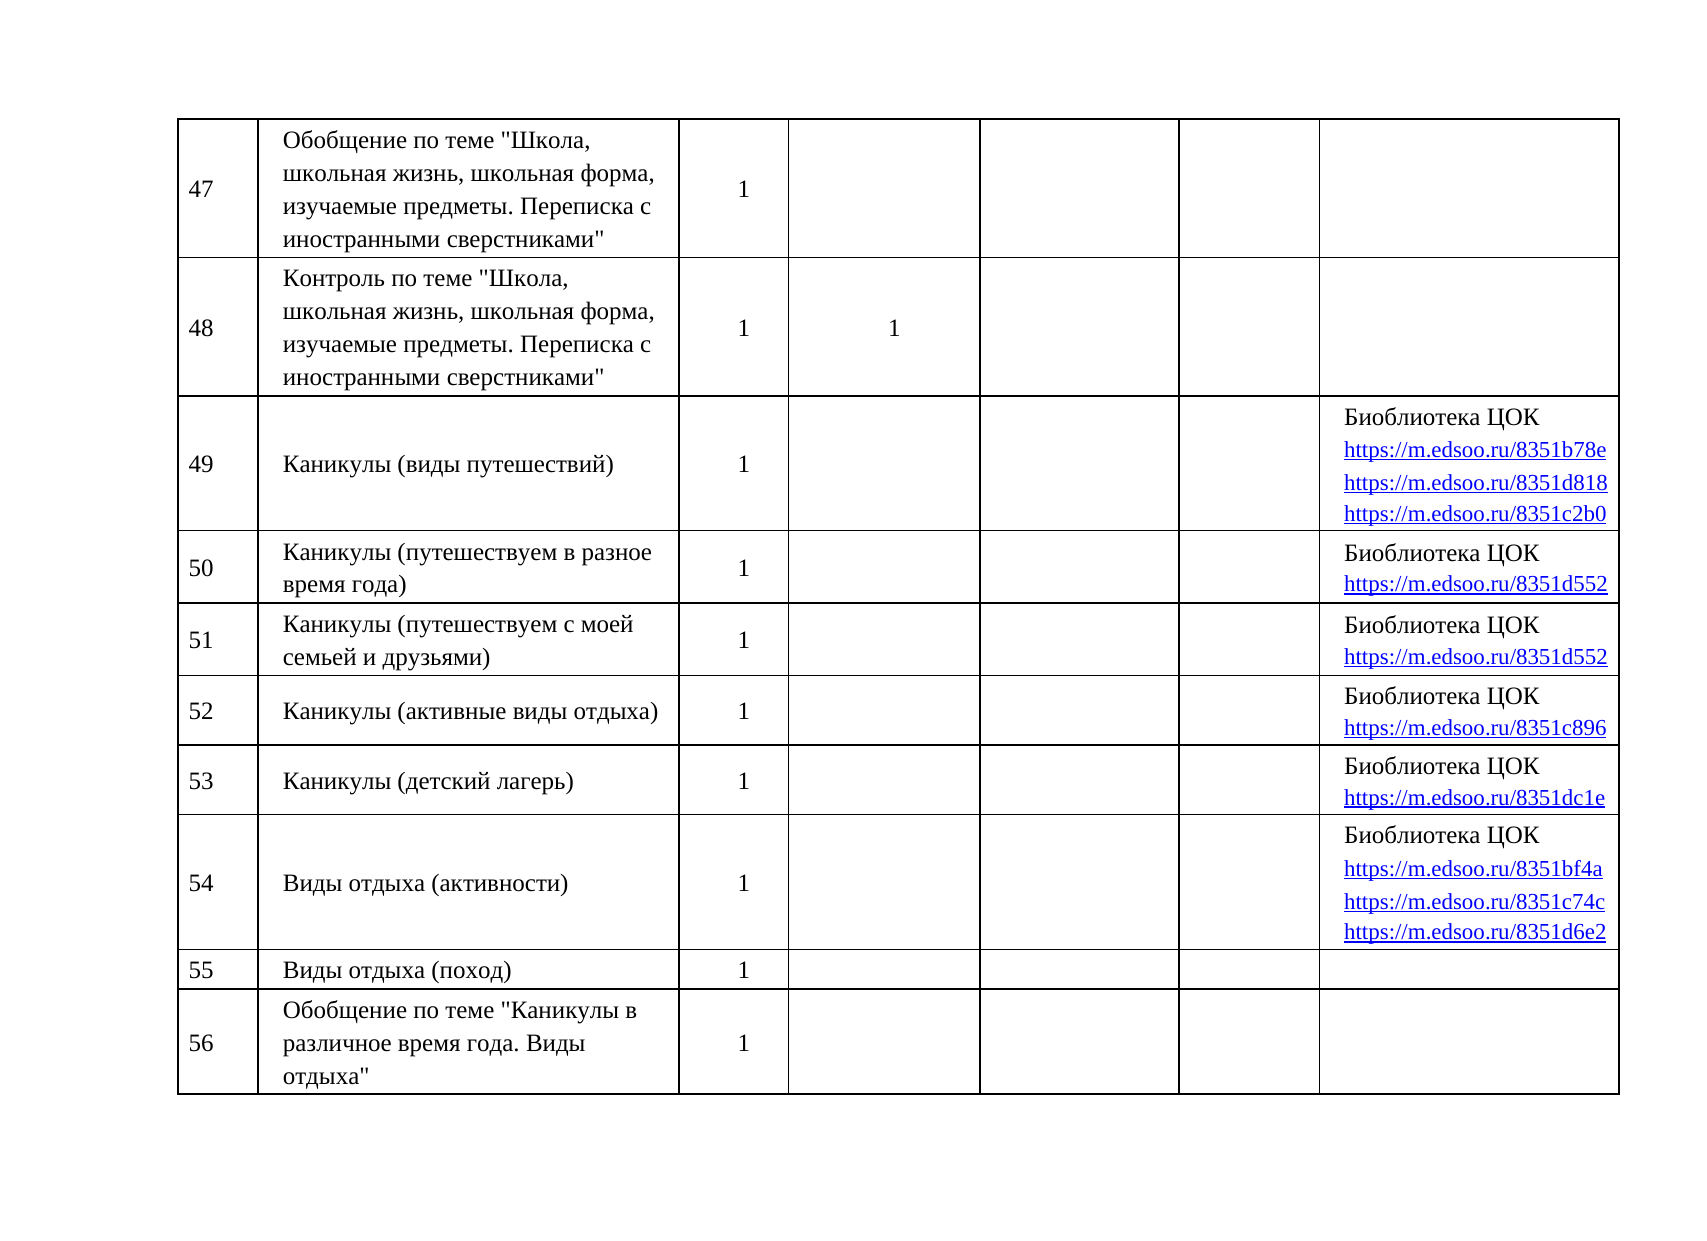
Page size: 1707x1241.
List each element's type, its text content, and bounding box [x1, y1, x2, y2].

table_cell 52 [179, 676, 257, 744]
table_cell Виды отдыха (поход) [259, 950, 678, 988]
table_cell [981, 531, 1178, 602]
table_cell 49 [179, 397, 257, 530]
table_cell [981, 746, 1178, 814]
table_cell [981, 397, 1178, 530]
table_cell 51 [179, 604, 257, 674]
table_cell [981, 676, 1178, 744]
table_cell [789, 531, 979, 602]
table_cell 1 [680, 815, 788, 948]
table_cell Виды отдыха (активности) [259, 815, 678, 948]
table_cell [1320, 258, 1618, 395]
table_cell Обобщение по теме "Каникулы в различное время года. Виды отдыха" [259, 990, 678, 1093]
table_cell 47 [179, 120, 257, 257]
table_cell [981, 604, 1178, 674]
table_cell 55 [179, 950, 257, 988]
table_cell [981, 120, 1178, 257]
table_cell [981, 815, 1178, 948]
table_cell [789, 604, 979, 674]
table_cell [1180, 950, 1319, 988]
table_cell [1180, 258, 1319, 395]
table_cell Биоблиотека ЦОК https://m.edsoo.ru/8351dc1e [1320, 746, 1618, 814]
table_cell [1180, 746, 1319, 814]
table_cell [789, 990, 979, 1093]
table_cell [1180, 120, 1319, 257]
table_cell [789, 397, 979, 530]
table_cell 1 [680, 746, 788, 814]
table_cell Каникулы (путешествуем с моей семьей и друзьями) [259, 604, 678, 674]
table_cell 53 [179, 746, 257, 814]
table_cell [1180, 990, 1319, 1093]
table_cell [1320, 950, 1618, 988]
table_cell Биоблиотека ЦОК https://m.edsoo.ru/8351b78e https://m.edsoo.ru/8351d818 https://m.edsoo.ru/8351c2b0 [1320, 397, 1618, 530]
table_cell Каникулы (виды путешествий) [259, 397, 678, 530]
table_cell 1 [680, 531, 788, 602]
table_cell 56 [179, 990, 257, 1093]
table_cell [1180, 604, 1319, 674]
table_cell Обобщение по теме "Школа, школьная жизнь, школьная форма, изучаемые предметы. Переписка с иностранными сверстниками" [259, 120, 678, 257]
table_cell Биоблиотека ЦОК https://m.edsoo.ru/8351bf4a https://m.edsoo.ru/8351c74c https://m.edsoo.ru/8351d6e2 [1320, 815, 1618, 948]
table_cell [789, 746, 979, 814]
table_cell [1320, 990, 1618, 1093]
table_cell 48 [179, 258, 257, 395]
table_cell [1180, 815, 1319, 948]
table_cell 54 [179, 815, 257, 948]
table_cell 1 [789, 258, 979, 395]
table_cell [789, 120, 979, 257]
table_cell 1 [680, 604, 788, 674]
table_cell [981, 258, 1178, 395]
table_cell 1 [680, 120, 788, 257]
table_cell 1 [680, 950, 788, 988]
table_cell [1180, 397, 1319, 530]
table_cell [789, 676, 979, 744]
table_cell [1320, 120, 1618, 257]
table_cell [789, 815, 979, 948]
table_cell [981, 950, 1178, 988]
table_cell [1180, 676, 1319, 744]
table_cell [981, 990, 1178, 1093]
table_cell [789, 950, 979, 988]
table_cell Каникулы (активные виды отдыха) [259, 676, 678, 744]
table_cell [1180, 531, 1319, 602]
table_cell 1 [680, 397, 788, 530]
table_cell Биоблиотека ЦОК https://m.edsoo.ru/8351d552 [1320, 531, 1618, 602]
table_cell Каникулы (путешествуем в разное время года) [259, 531, 678, 602]
table_cell Каникулы (детский лагерь) [259, 746, 678, 814]
table_cell 1 [680, 990, 788, 1093]
table_cell Биоблиотека ЦОК https://m.edsoo.ru/8351c896 [1320, 676, 1618, 744]
table_cell Контроль по теме "Школа, школьная жизнь, школьная форма, изучаемые предметы. Переписка с иностранными сверстниками" [259, 258, 678, 395]
table_cell 50 [179, 531, 257, 602]
table_cell Биоблиотека ЦОК https://m.edsoo.ru/8351d552 [1320, 604, 1618, 674]
table_cell 1 [680, 258, 788, 395]
table_cell 1 [680, 676, 788, 744]
